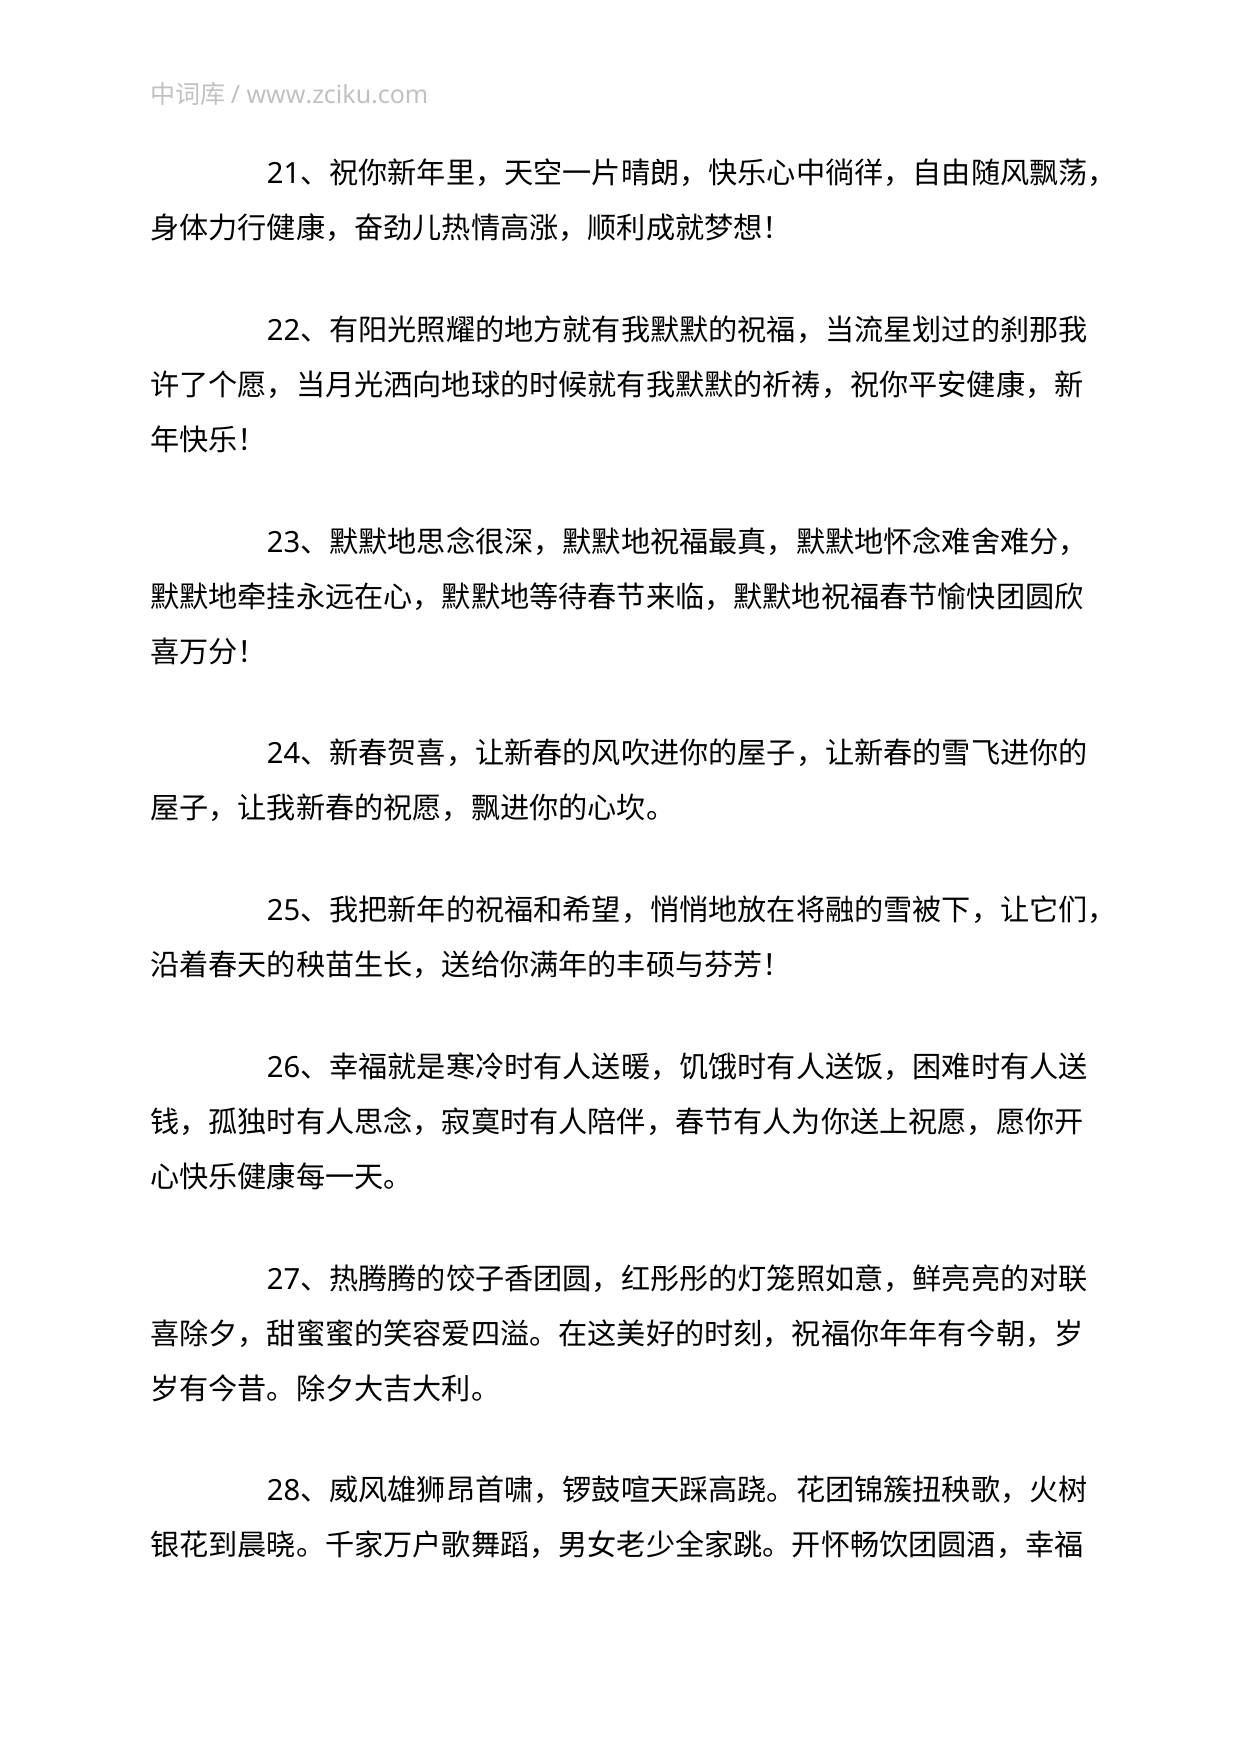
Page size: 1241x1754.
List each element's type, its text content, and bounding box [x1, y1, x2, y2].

text 27、热腾腾的饺子香团圆，红彤彤的灯笼照如意，鲜亮亮的对联喜除夕，甜蜜蜜的笑容爱四溢。在这美好的时刻，祝福你年年有今朝，岁岁有今昔。除夕大吉大利。 [150, 1255, 1090, 1407]
text 21、祝你新年里，天空一片晴朗，快乐心中徜徉，自由随风飘荡，身体力行健康，奋劲儿热情高涨，顺利成就梦想！ [150, 150, 1090, 247]
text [150, 1467, 1090, 1564]
text 24、新春贺喜，让新春的风吹进你的屋子，让新春的雪飞进你的屋子，让我新春的祝愿，飘进你的心坎。 [150, 730, 1090, 827]
text 25、我把新年的祝福和希望，悄悄地放在将融的雪被下，让它们，沿着春天的秧苗生长，送给你满年的丰硕与芬芳！ [150, 887, 1090, 984]
text 23、默默地思念很深，默默地祝福最真，默默地怀念难舍难分，默默地牵挂永远在心，默默地等待春节来临，默默地祝福春节愉快团圆欣喜万分！ [150, 518, 1090, 671]
text 26、幸福就是寒冷时有人送暖，饥饿时有人送饭，困难时有人送钱，孤独时有人思念，寂寞时有人陪伴，春节有人为你送上祝愿，愿你开心快乐健康每一天。 [150, 1044, 1090, 1196]
text 22、有阳光照耀的地方就有我默默的祝福，当流星划过的刹那我许了个愿，当月光洒向地球的时候就有我默默的祈祷，祝你平安健康，新年快乐！ [150, 307, 1090, 459]
